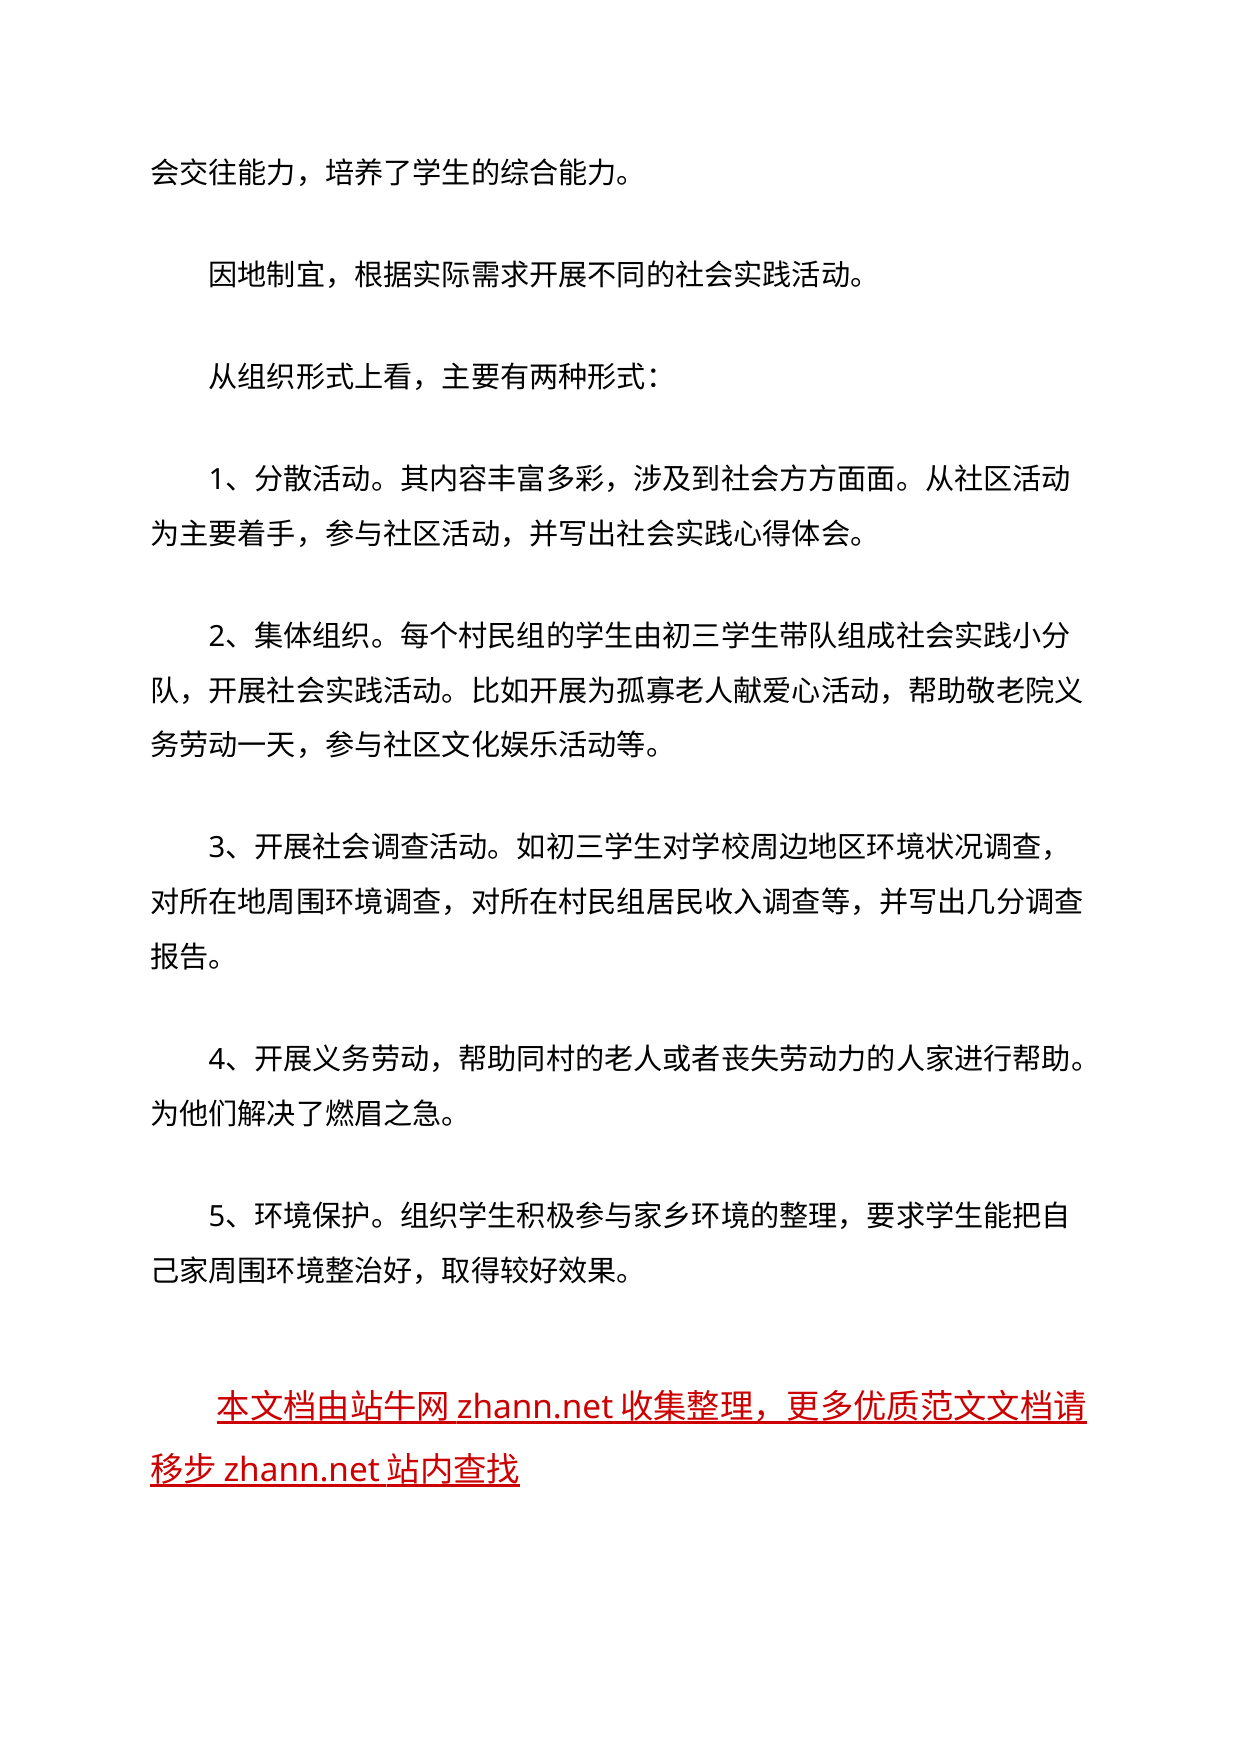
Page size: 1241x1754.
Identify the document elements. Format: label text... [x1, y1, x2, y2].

text 从组织形式上看，主要有两种形式： [150, 353, 1090, 396]
text 3、开展社会调查活动。如初三学生对学校周边地区环境状况调查，对所在地周围环境调查，对所在村民组居民收入调查等，并写出几分调查报告。 [150, 824, 1090, 976]
text 2、集体组织。每个村民组的学生由初三学生带队组成社会实践小分队，开展社会实践活动。比如开展为孤寡老人献爱心活动，帮助敬老院义务劳动一天，参与社区文化娱乐活动等。 [150, 612, 1090, 764]
text 本文档由站牛网zhann.net收集整理，更多优质范文文档请移步zhann.net站内查找 [150, 1380, 1090, 1491]
text 因地制宜，根据实际需求开展不同的社会实践活动。 [150, 252, 1090, 294]
text 5、环境保护。组织学生积极参与家乡环境的整理，要求学生能把自己家周围环境整治好，取得较好效果。 [150, 1192, 1090, 1289]
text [150, 150, 1090, 192]
text 4、开展义务劳动，帮助同村的老人或者丧失劳动力的人家进行帮助。为他们解决了燃眉之急。 [150, 1035, 1090, 1133]
text 1、分散活动。其内容丰富多彩，涉及到社会方方面面。从社区活动为主要着手，参与社区活动，并写出社会实践心得体会。 [150, 455, 1090, 553]
